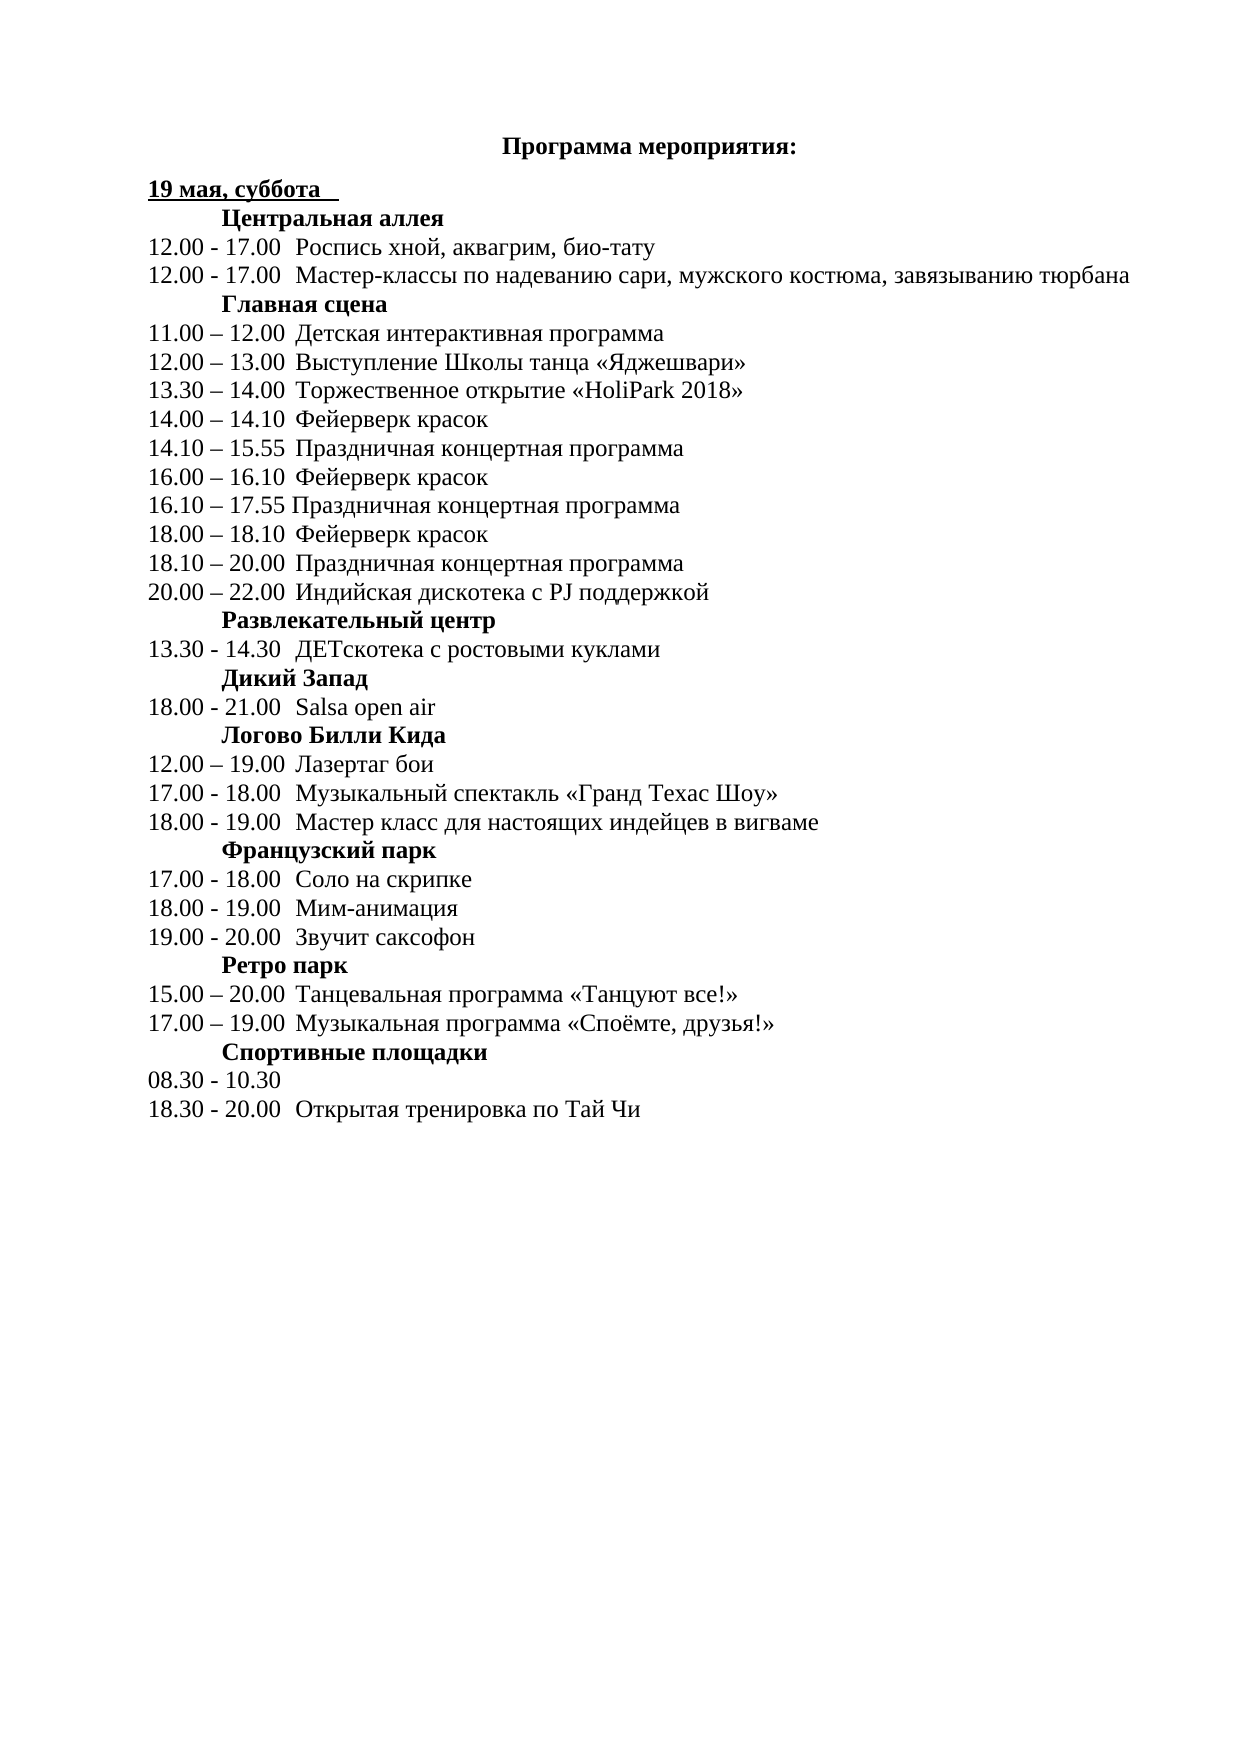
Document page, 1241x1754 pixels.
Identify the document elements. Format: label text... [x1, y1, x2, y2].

text Спортивные площадки [148, 1037, 1152, 1065]
text 12.00 - 17.00 Мастер-классы по надеванию сари, мужского костюма, завязыванию тюрбана [148, 260, 1152, 289]
text 12.00 - 17.00 Роспись хной, аквагрим, био-тату [148, 232, 1152, 260]
text 11.00 – 12.00 Детская интерактивная программа [148, 318, 1152, 347]
text 14.00 – 14.10 Фейерверк красок [148, 404, 1152, 433]
text 16.10 – 17.55 Праздничная концертная программа [148, 490, 1152, 519]
text 18.00 – 18.10 Фейерверк красок [148, 519, 1152, 548]
text 17.00 - 18.00 Музыкальный спектакль «Гранд Техас Шоу» [148, 778, 1152, 807]
text Программа мероприятия: [148, 131, 1152, 160]
text 19 мая, суббота [148, 174, 1152, 203]
text 14.10 – 15.55 Праздничная концертная программа [148, 433, 1152, 462]
text 15.00 – 20.00 Танцевальная программа «Танцуют все!» [148, 979, 1152, 1008]
text 17.00 - 18.00 Соло на скрипке [148, 864, 1152, 893]
text 19.00 - 20.00 Звучит саксофон [148, 922, 1152, 950]
text 13.30 – 14.00 Торжественное открытие «HoliPark 2018» [148, 375, 1152, 404]
text 18.30 - 20.00 Открытая тренировка по Тай Чи [148, 1094, 1152, 1123]
text 18.00 - 21.00 Salsa open air [148, 692, 1152, 720]
text Главная сцена [148, 289, 1152, 318]
text 08.30 - 10.30 [148, 1065, 1152, 1094]
text 12.00 – 13.00 Выступление Школы танца «Яджешвари» [148, 347, 1152, 375]
text Французский парк [148, 835, 1152, 864]
text Дикий Запад [148, 663, 1152, 692]
text 20.00 – 22.00 Индийская дискотека с PJ поддержкой [148, 577, 1152, 605]
text Центральная аллея [148, 203, 1152, 232]
text Логово Билли Кида [148, 720, 1152, 749]
text 17.00 – 19.00 Музыкальная программа «Споёмте, друзья!» [148, 1008, 1152, 1037]
text Развлекательный центр [148, 605, 1152, 634]
text 18.00 - 19.00 Мастер класс для настоящих индейцев в вигваме [148, 807, 1152, 835]
text 18.00 - 19.00 Мим-анимация [148, 893, 1152, 922]
text 16.00 – 16.10 Фейерверк красок [148, 462, 1152, 490]
text 13.30 - 14.30 ДЕТскотека с ростовыми куклами [148, 634, 1152, 663]
text 12.00 – 19.00 Лазертаг бои [148, 749, 1152, 778]
text Ретро парк [148, 950, 1152, 979]
text 18.10 – 20.00 Праздничная концертная программа [148, 548, 1152, 577]
